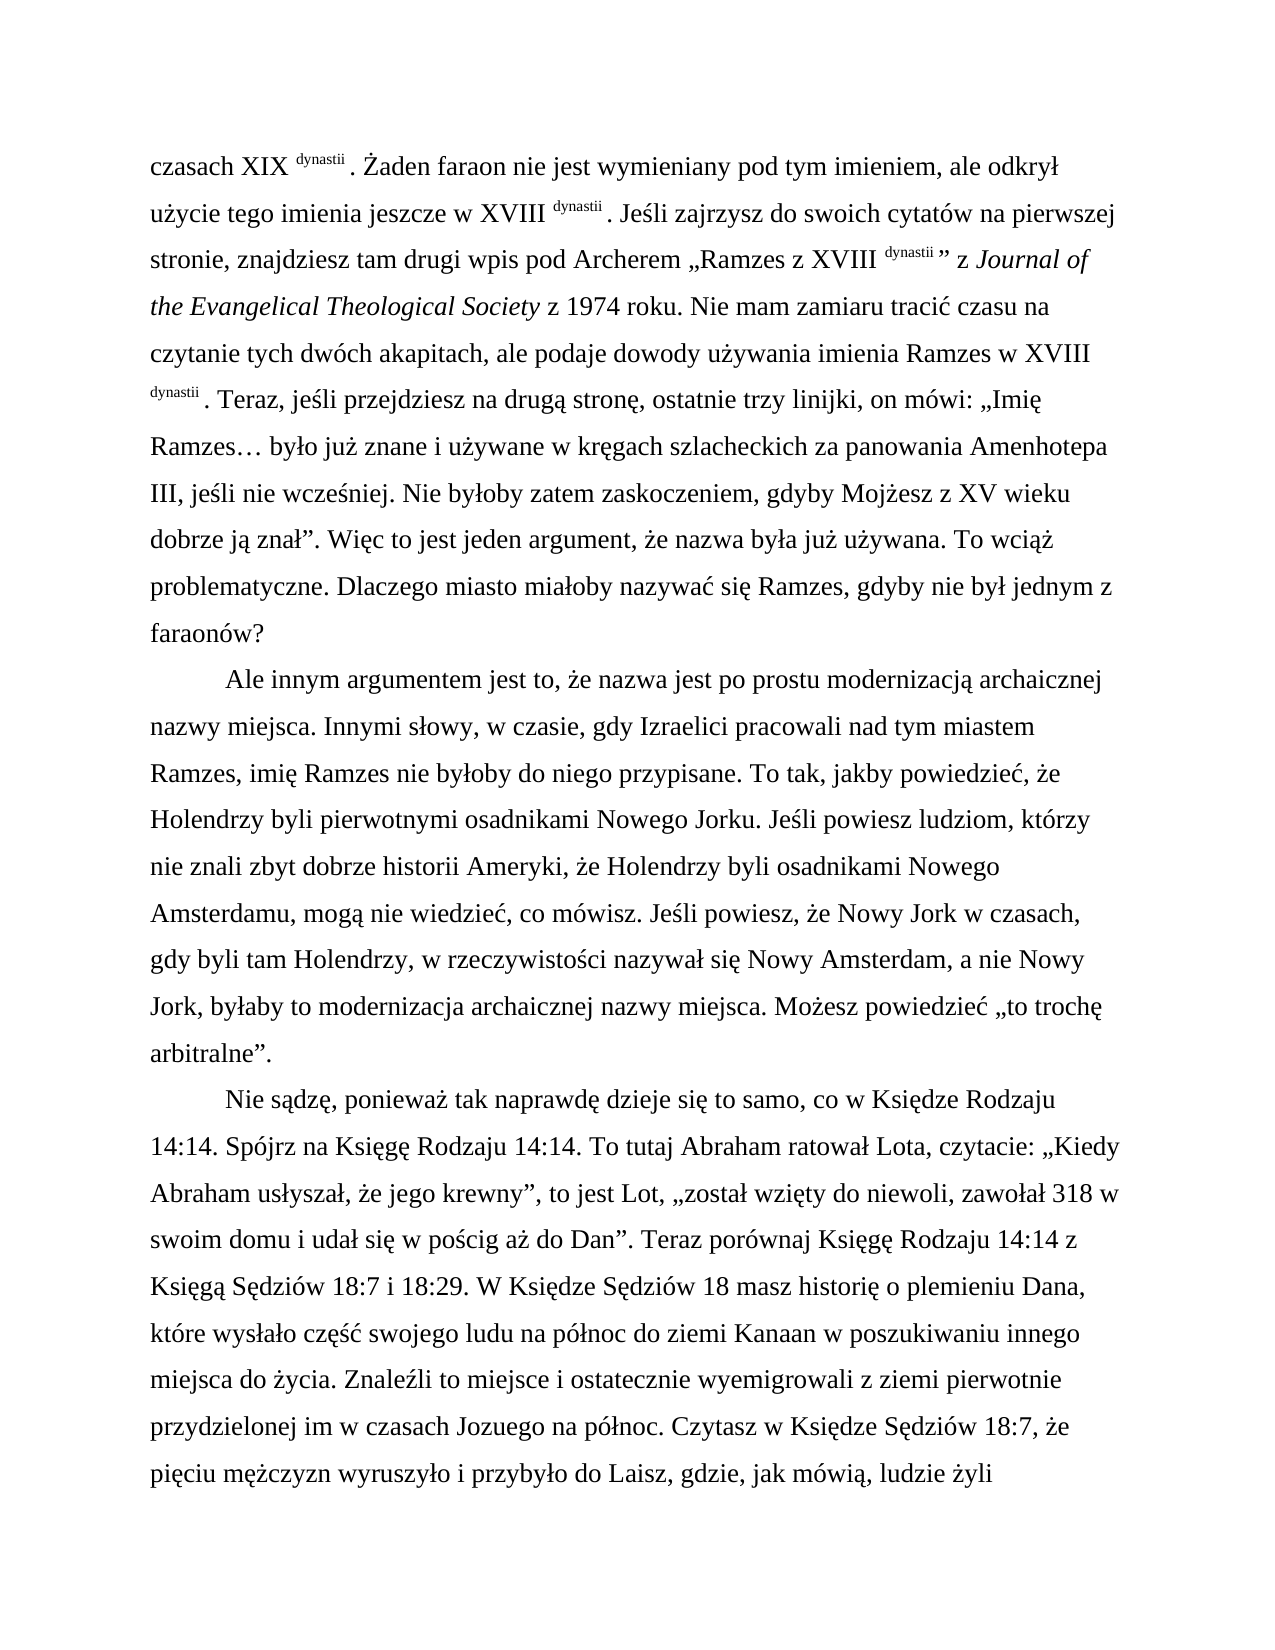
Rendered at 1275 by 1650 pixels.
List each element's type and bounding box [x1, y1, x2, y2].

text [150, 150, 1125, 1488]
